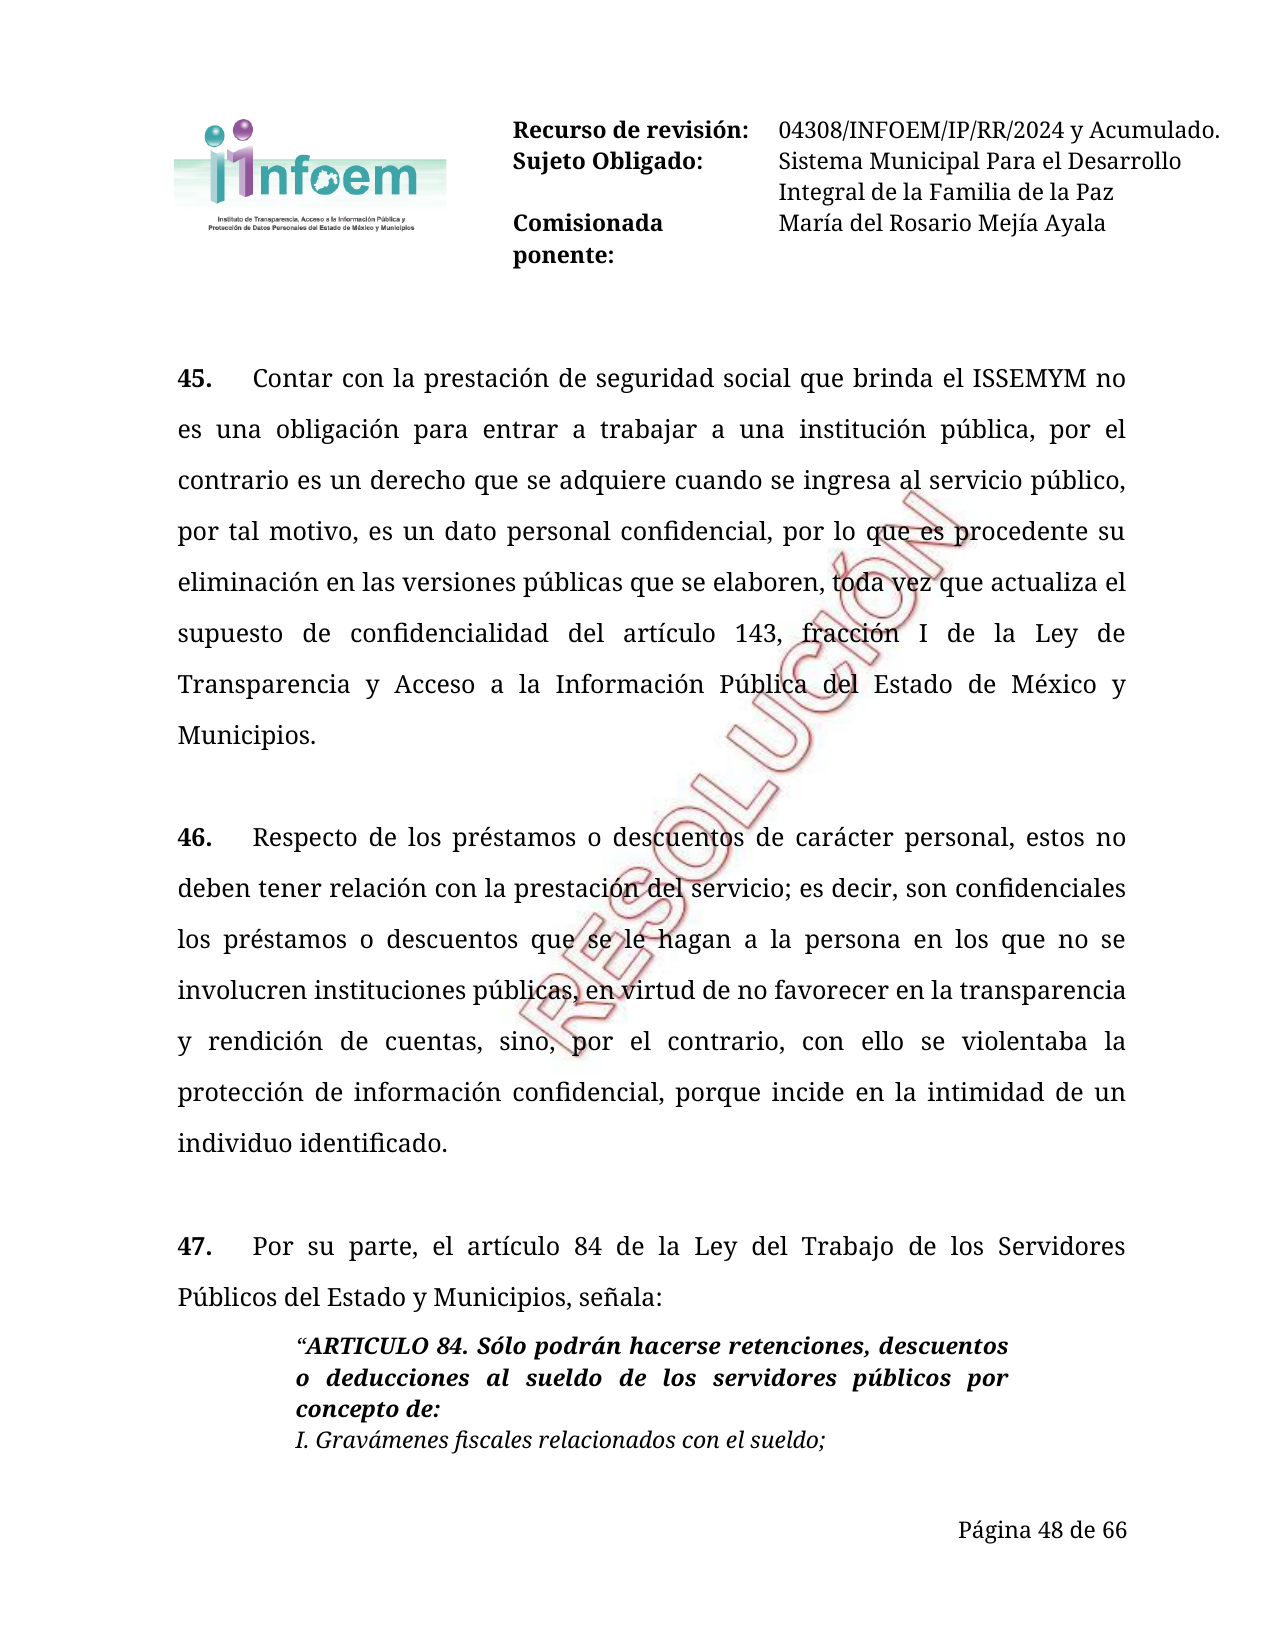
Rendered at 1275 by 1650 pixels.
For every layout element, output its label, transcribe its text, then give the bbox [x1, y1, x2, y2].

text “ARTICULO 84. Sólo podrán hacerse retenciones, descuentos o deducciones al sueldo de los servidores públicos por concepto de: [295, 1330, 1012, 1424]
text I. Gravámenes fiscales relacionados con el sueldo; [295, 1424, 1012, 1455]
list Contar con la prestación de seguridad social que brinda el ISSEMYM no es una obligación para entrar a trabajar a una institución pública, por el contrario es un derecho que se adquiere cuando se ingresa al servicio público, por tal motivo, es un dato personal confidencial, por lo que es procedente su eliminación en las versiones públicas que se elaboren, toda vez que actualiza el supuesto de confidencialidad del artículo 143, fracción I de la Ley de Transparencia y Acceso a la Información Pública del Estado de México y Municipios. [177, 361, 1127, 752]
list Por su parte, el artículo 84 de la Ley del Trabajo de los Servidores Públicos del Estado y Municipios, señala: [177, 1228, 1127, 1313]
picture [173, 73, 1275, 1574]
list Respecto de los préstamos o descuentos de carácter personal, estos no deben tener relación con la prestación del servicio; es decir, son confidenciales los préstamos o descuentos que se le hagan a la persona en los que no se involucren instituciones públicas, en virtud de no favorecer en la transparencia y rendición de cuentas, sino, por el contrario, con ello se violentaba la protección de información confidencial, porque incide en la intimidad de un individuo identificado. [177, 820, 1127, 1160]
